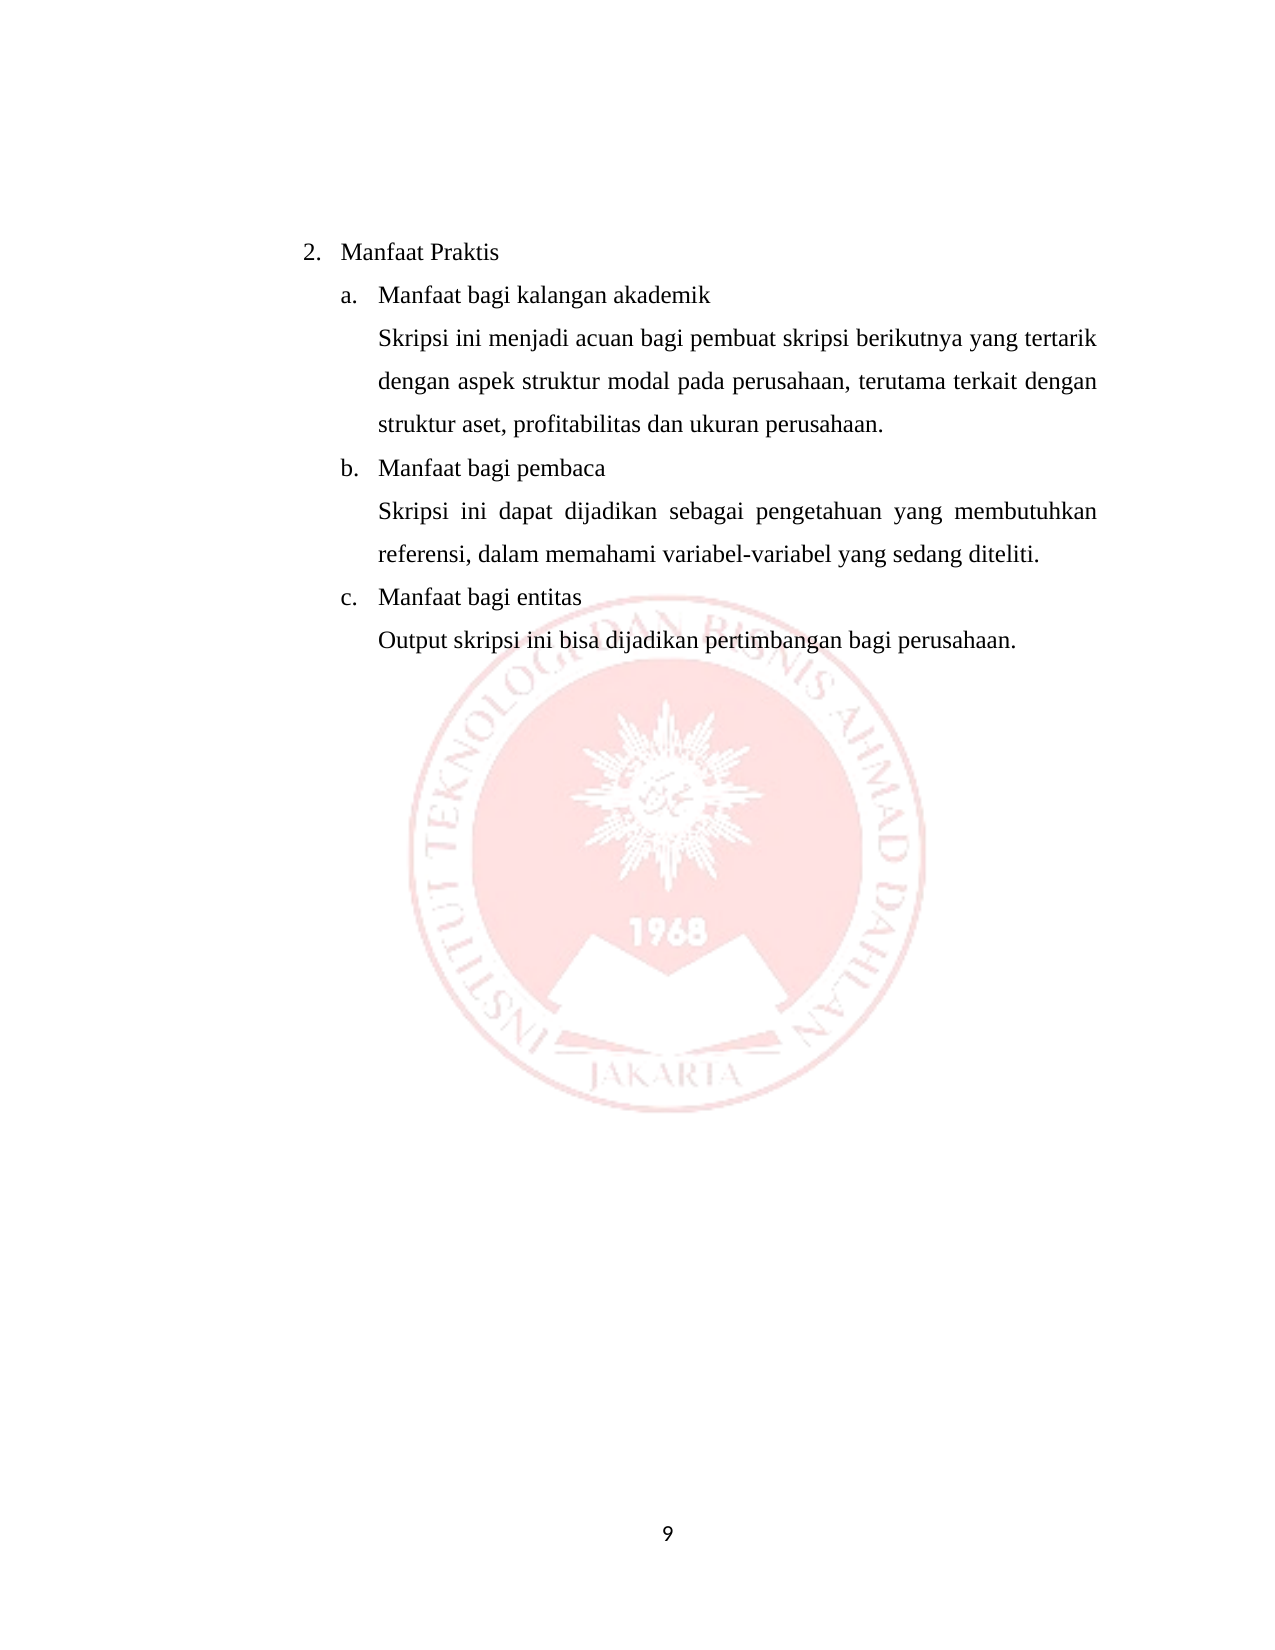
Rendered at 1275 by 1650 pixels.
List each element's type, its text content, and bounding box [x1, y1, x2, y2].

list Manfaat Praktis [303, 237, 1098, 266]
list Manfaat bagi kalangan akademik [340, 280, 1098, 309]
text Output skripsi ini bisa dijadikan pertimbangan bagi perusahaan. [378, 625, 1098, 654]
text Skripsi ini dapat dijadikan sebagai pengetahuan yang membutuhkan referensi, dalam memahami variabel-variabel yang sedang diteliti. [378, 496, 1098, 568]
list Manfaat bagi pembaca [340, 453, 1098, 481]
text Skripsi ini menjadi acuan bagi pembuat skripsi berikutnya yang tertarik dengan aspek struktur modal pada perusahaan, terutama terkait dengan struktur aset, profitabilitas dan ukuran perusahaan. [378, 323, 1098, 438]
list Manfaat bagi entitas [340, 582, 1098, 611]
